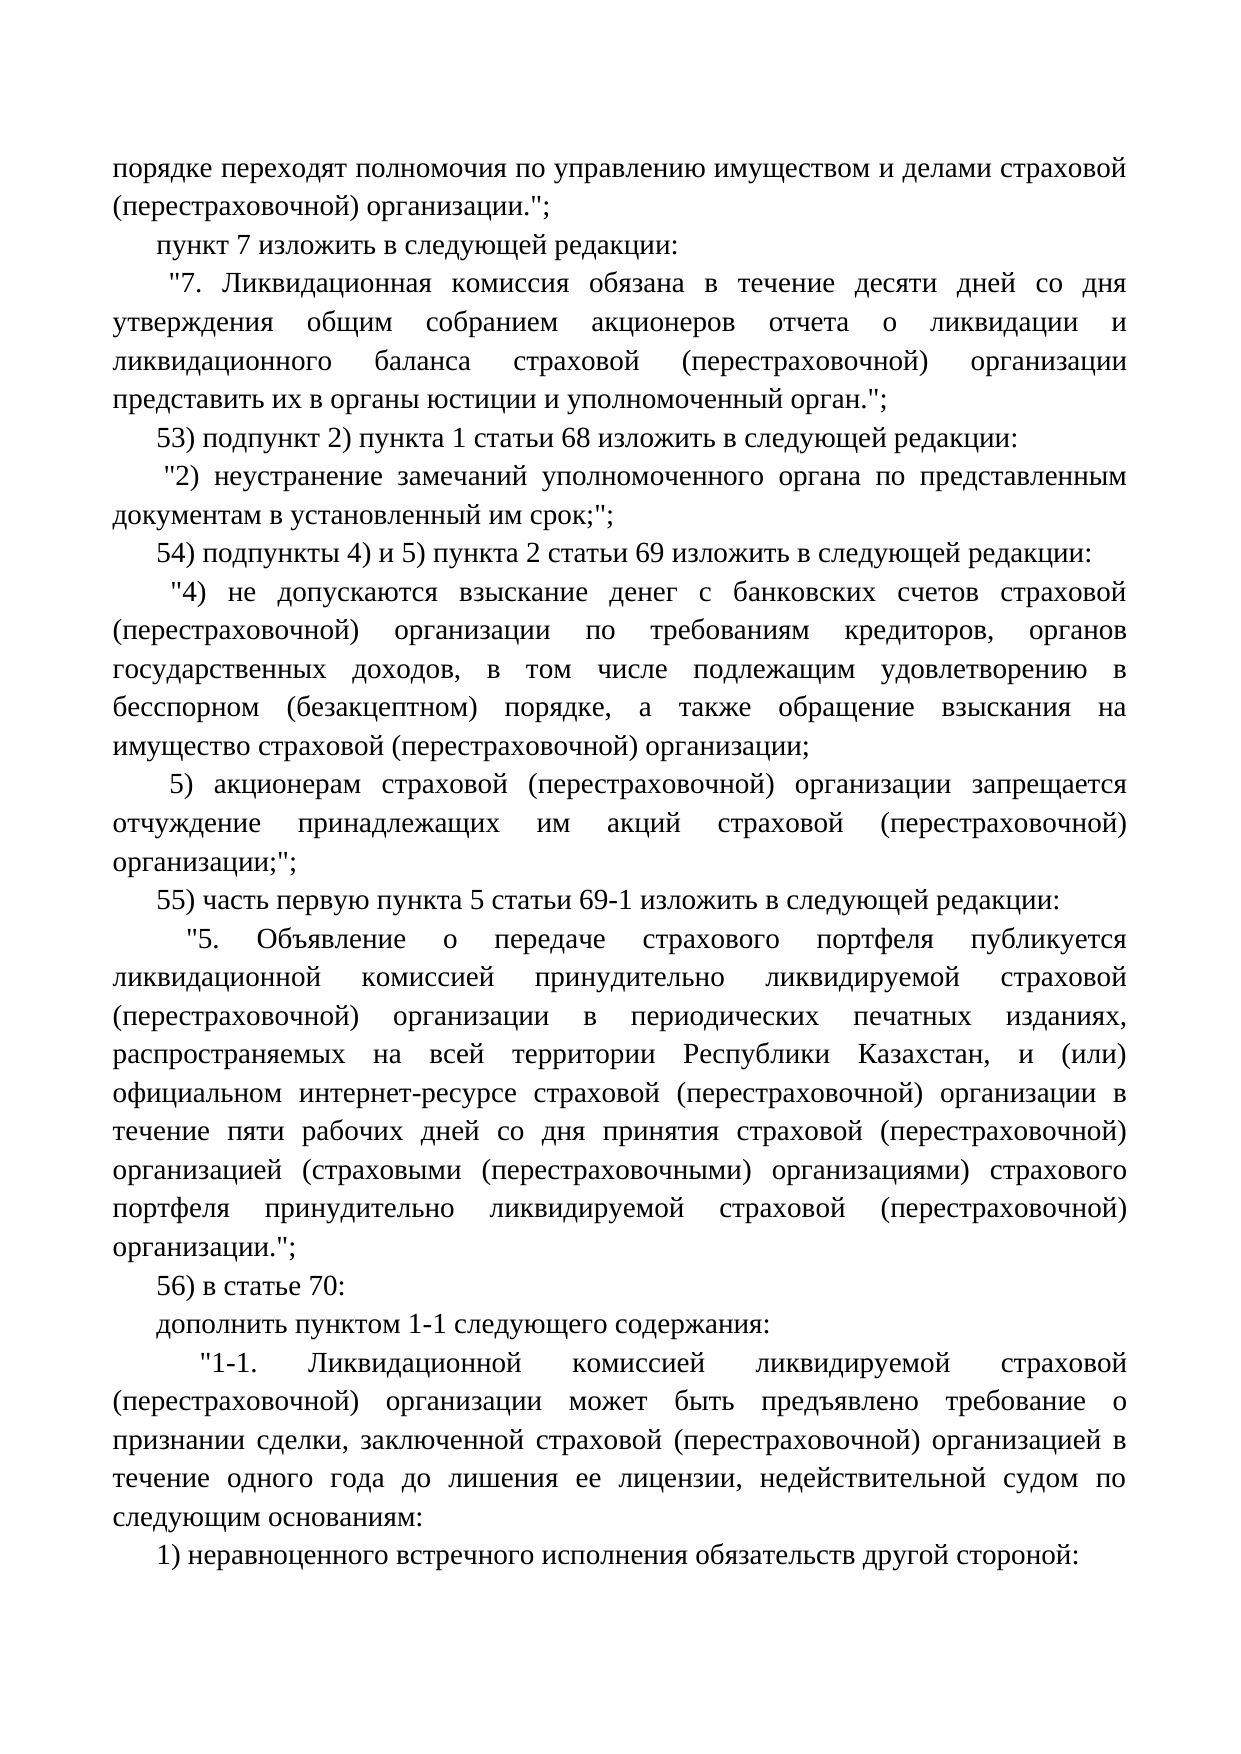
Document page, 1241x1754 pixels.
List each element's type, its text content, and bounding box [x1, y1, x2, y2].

text 55) часть первую пункта 5 статьи 69-1 изложить в следующей редакции: [112, 882, 1128, 916]
text 1) неравноценного встречного исполнения обязательств другой стороной: [112, 1537, 1128, 1571]
text 56) в статье 70: [112, 1268, 1128, 1301]
text 53) подпункт 2) пункта 1 статьи 68 изложить в следующей редакции: [112, 420, 1128, 453]
text "5. Объявление о передаче страхового портфеля публикуется ликвидационной комиссией принудительно ликвидируемой страховой (перестраховочной) организации в периодических печатных изданиях, распространяемых на всей территории Республики Казахстан, и (или) официальном интернет-ресурсе страховой (перестраховочной) организации в течение пяти рабочих дней со дня принятия страховой (перестраховочной) организацией (страховыми (перестраховочными) организациями) страхового портфеля принудительно ликвидируемой страховой (перестраховочной) организации."; [112, 921, 1128, 1263]
text 5) акционерам страховой (перестраховочной) организации запрещается отчуждение принадлежащих им акций страховой (перестраховочной) организации;"; [112, 767, 1128, 877]
text "4) не допускаются взыскание денег с банковских счетов страховой (перестраховочной) организации по требованиям кредиторов, органов государственных доходов, в том числе подлежащим удовлетворению в бесспорном (безакцептном) порядке, а также обращение взыскания на имущество страховой (перестраховочной) организации; [112, 574, 1128, 762]
text 54) подпункты 4) и 5) пункта 2 статьи 69 изложить в следующей редакции: [112, 535, 1128, 569]
text дополнить пунктом 1-1 следующего содержания: [112, 1306, 1128, 1340]
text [112, 150, 1128, 222]
text "2) неустранение замечаний уполномоченного органа по представленным документам в установленный им срок;"; [112, 458, 1128, 530]
text "7. Ликвидационная комиссия обязана в течение десяти дней со дня утверждения общим собранием акционеров отчета о ликвидации и ликвидационного баланса страховой (перестраховочной) организации представить их в органы юстиции и уполномоченный орган."; [112, 266, 1128, 415]
text пункт 7 изложить в следующей редакции: [112, 227, 1128, 261]
text "1-1. Ликвидационной комиссией ликвидируемой страховой (перестраховочной) организации может быть предъявлено требование о признании сделки, заключенной страховой (перестраховочной) организацией в течение одного года до лишения ее лицензии, недействительной судом по следующим основаниям: [112, 1345, 1128, 1532]
